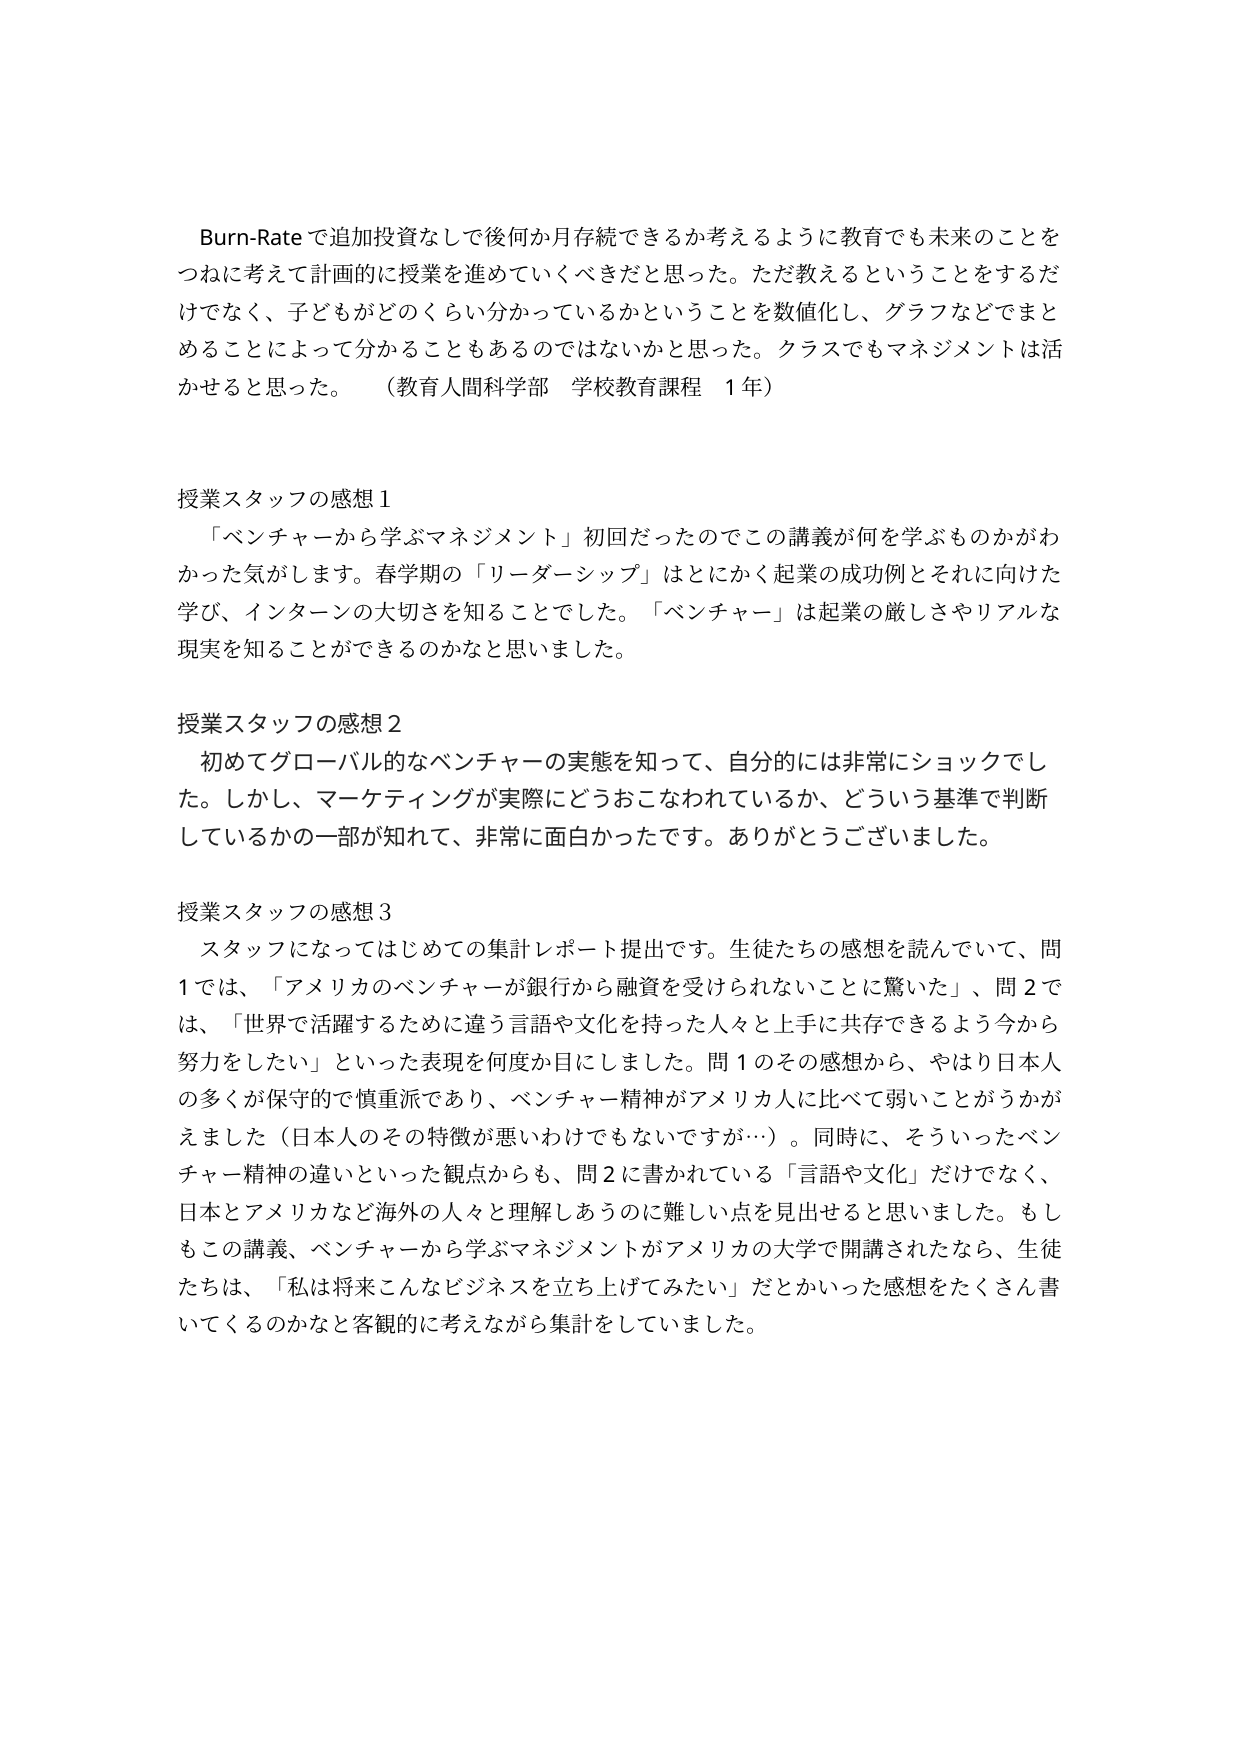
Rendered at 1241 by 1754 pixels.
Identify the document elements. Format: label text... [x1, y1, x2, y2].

text スタッフになってはじめての集計レポート提出です。生徒たちの感想を読んでいて、問1では、「アメリカのベンチャーが銀行から融資を受けられないことに驚いた」、問2では、「世界で活躍するために違う言語や文化を持った人々と上手に共存できるよう今から努力をしたい」といった表現を何度か目にしました。問1のその感想から、やはり日本人の多くが保守的で慎重派であり、ベンチャー精神がアメリカ人に比べて弱いことがうかがえました（日本人のその特徴が悪いわけでもないですが…）。同時に、そういったベンチャー精神の違いといった観点からも、問2に書かれている「言語や文化」だけでなく、日本とアメリカなど海外の人々と理解しあうのに難しい点を見出せると思いました。もしもこの講義、ベンチャーから学ぶマネジメントがアメリカの大学で開講されたなら、生徒たちは、「私は将来こんなビジネスを立ち上げてみたい」だとかいった感想をたくさん書いてくるのかなと客観的に考えながら集計をしていました。 [177, 929, 1063, 1342]
text 授業スタッフの感想２ [177, 704, 1063, 742]
text 「ベンチャーから学ぶマネジメント」初回だったのでこの講義が何を学ぶものかがわかった気がします。春学期の「リーダーシップ」はとにかく起業の成功例とそれに向けた学び、インターンの大切さを知ることでした。「ベンチャー」は起業の厳しさやリアルな現実を知ることができるのかなと思いました。 [177, 517, 1063, 667]
text Burn-Rateで追加投資なしで後何か月存続できるか考えるように教育でも未来のことをつねに考えて計画的に授業を進めていくべきだと思った。ただ教えるということをするだけでなく、子どもがどのくらい分かっているかということを数値化し、グラフなどでまとめることによって分かることもあるのではないかと思った。クラスでもマネジメントは活かせると思った。 （教育人間科学部 学校教育課程 1年） [177, 217, 1063, 404]
text 授業スタッフの感想３ [177, 892, 1063, 929]
text 初めてグローバル的なベンチャーの実態を知って、自分的には非常にショックでした。しかし、マーケティングが実際にどうおこなわれているか、どういう基準で判断しているかの一部が知れて、非常に面白かったです。ありがとうございました。 [177, 742, 1063, 854]
text 授業スタッフの感想１ [177, 479, 1063, 517]
